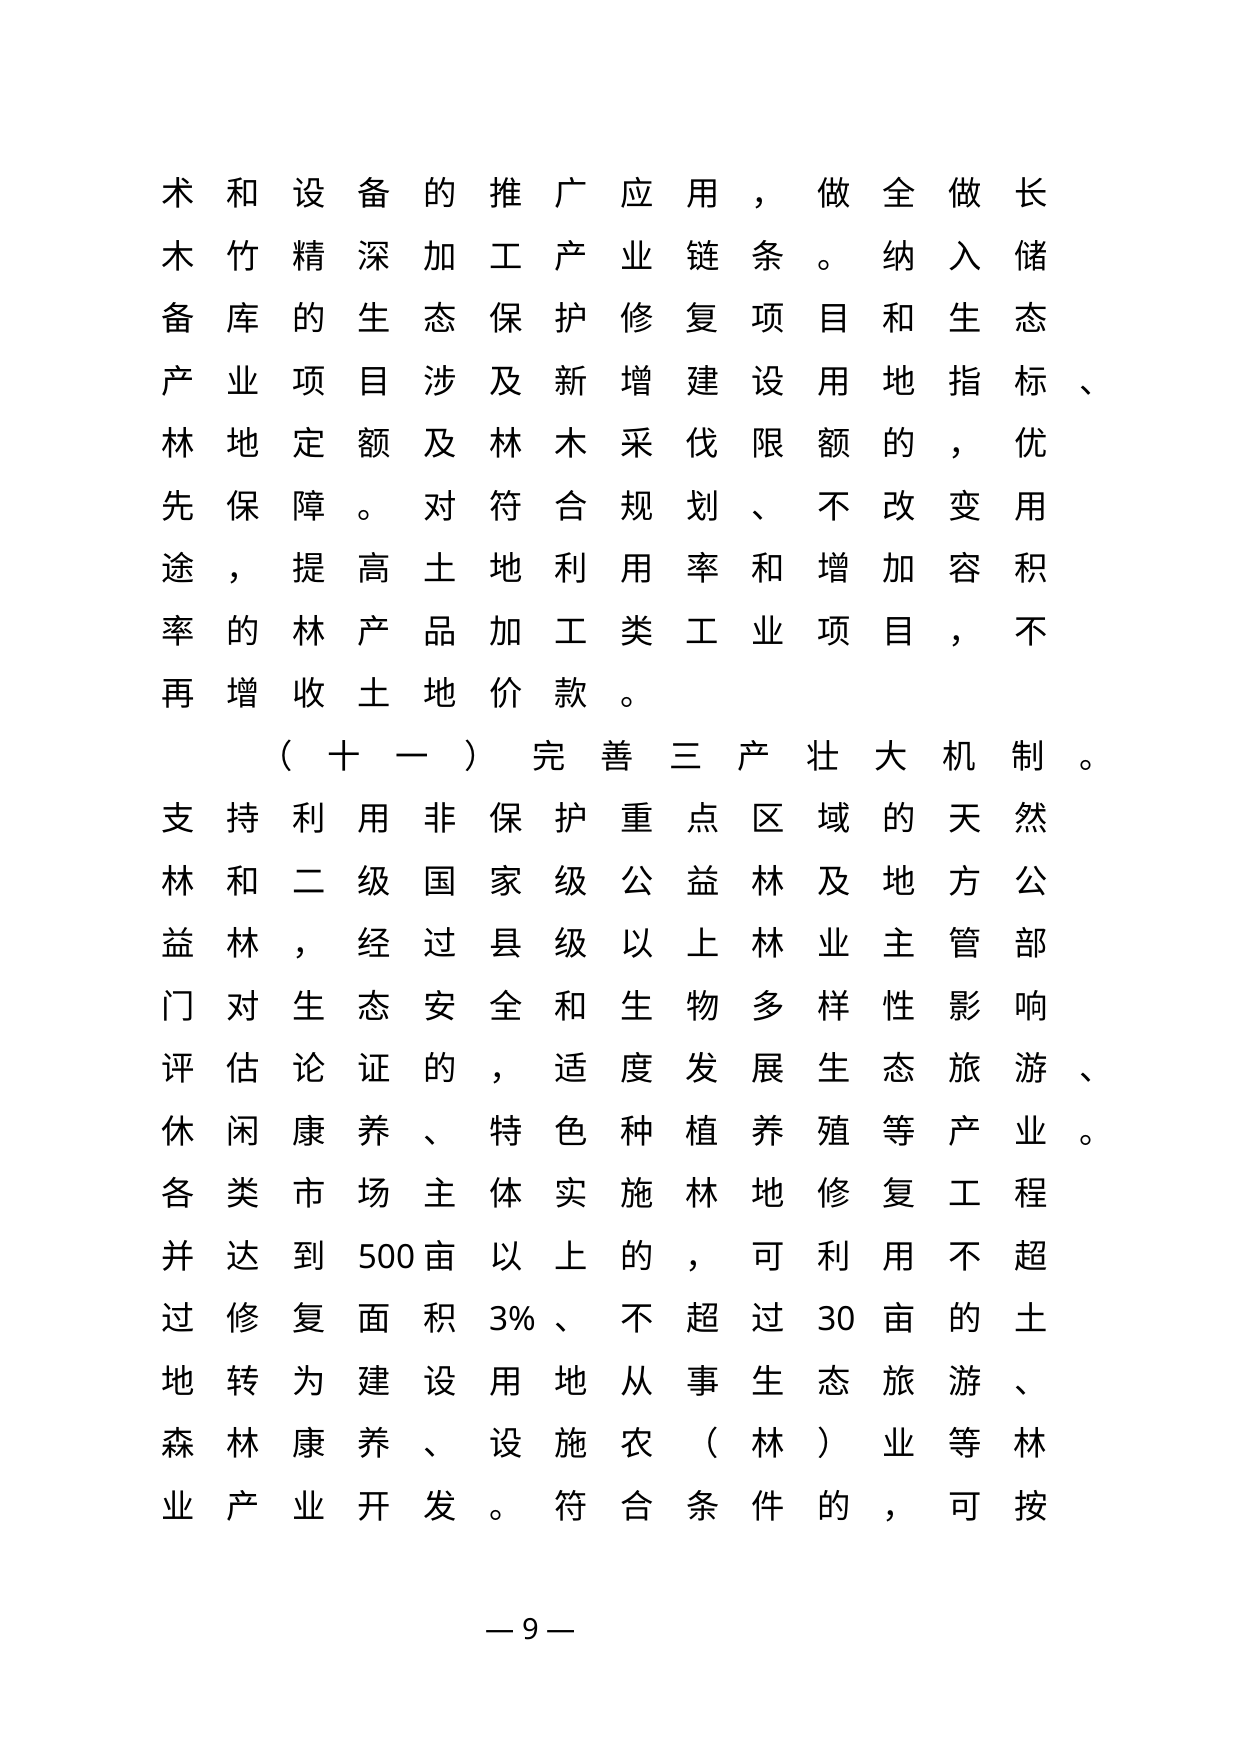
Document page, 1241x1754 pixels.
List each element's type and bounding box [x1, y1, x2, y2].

text [161, 160, 1079, 722]
text [161, 722, 1079, 1535]
